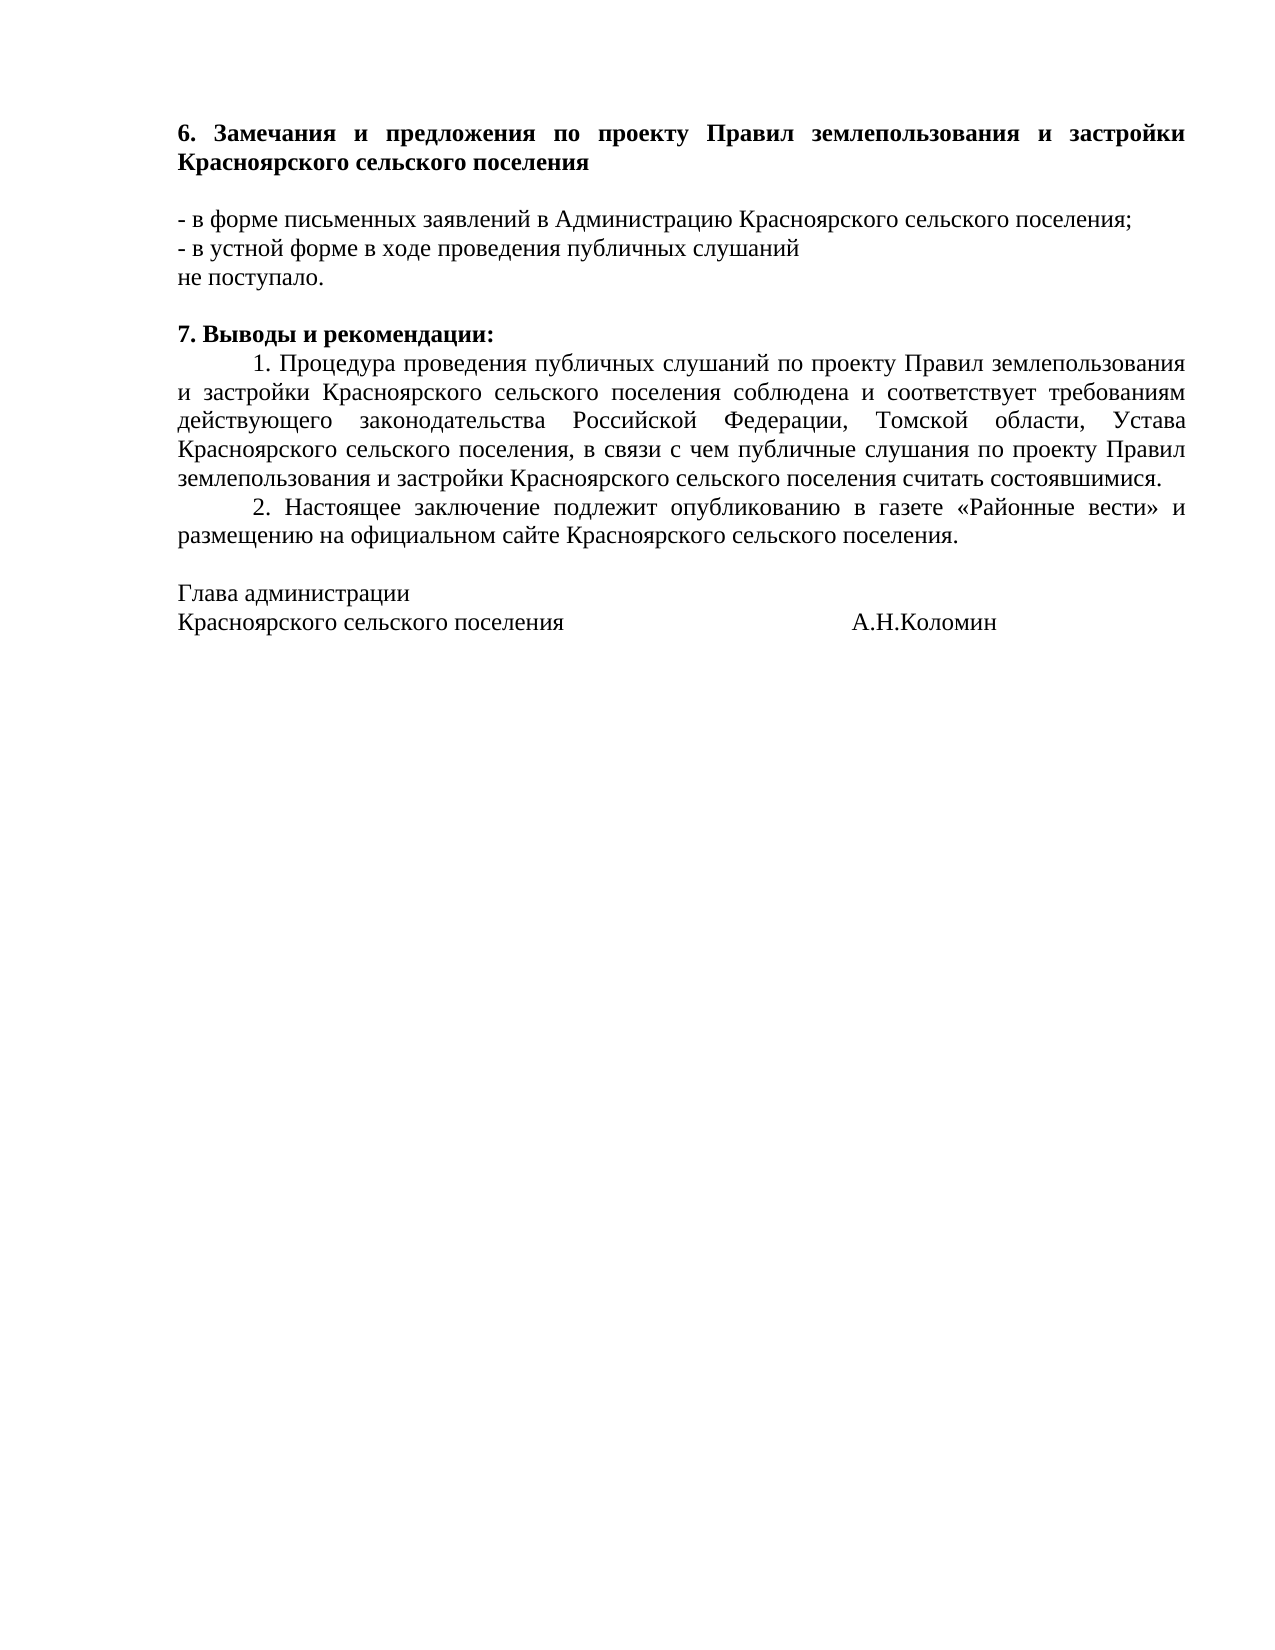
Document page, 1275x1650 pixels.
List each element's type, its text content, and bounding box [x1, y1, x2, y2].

text - в форме письменных заявлений в Администрацию Красноярского сельского поселения; [177, 204, 1186, 233]
text не поступало. [177, 262, 1186, 291]
text 2. Настоящее заключение подлежит опубликованию в газете «Районные вести» и размещению на официальном сайте Красноярского сельского поселения. [177, 492, 1186, 549]
text 1. Процедура проведения публичных слушаний по проекту Правил землепользования и застройки Красноярского сельского поселения соблюдена и соответствует требованиям действующего законодательства Российской Федерации, Томской области, Устава Красноярского сельского поселения, в связи с чем публичные слушания по проекту Правил землепользования и застройки Красноярского сельского поселения считать состоявшимися. [177, 348, 1186, 492]
text 7. Выводы и рекомендации: [177, 319, 1186, 348]
text 6. Замечания и предложения по проекту Правил землепользования и застройки Красноярского сельского поселения [177, 118, 1186, 176]
text Глава администрации [177, 578, 1186, 607]
text Красноярского сельского поселения А.Н.Коломин [177, 607, 1186, 636]
text - в устной форме в ходе проведения публичных слушаний [177, 233, 1186, 262]
